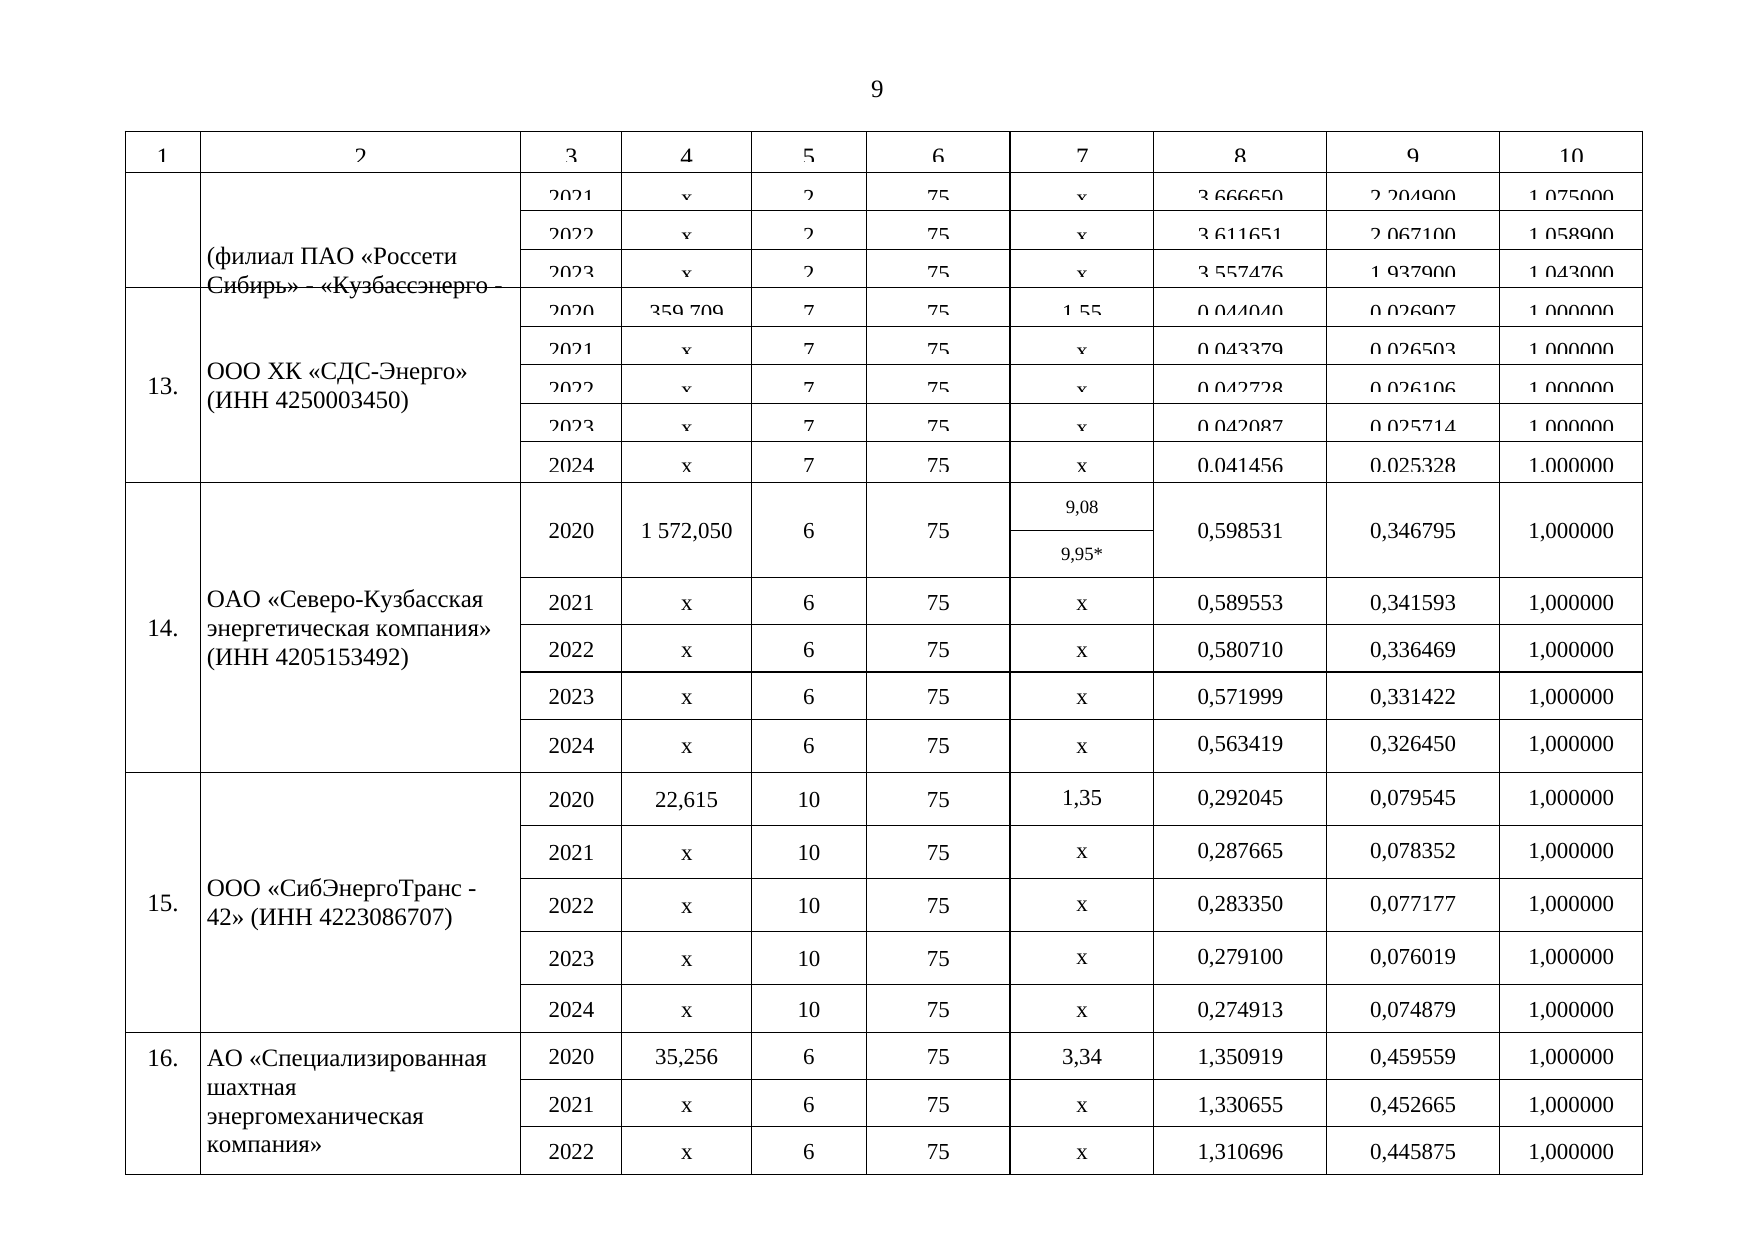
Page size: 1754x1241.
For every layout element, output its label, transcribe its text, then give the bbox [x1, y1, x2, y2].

table_cell 75 [867, 365, 1009, 402]
table_cell 75 [867, 327, 1009, 364]
table_cell 6 [752, 483, 866, 577]
table_cell 1,000000 [1500, 932, 1642, 984]
table_cell 0,292045 [1154, 773, 1326, 825]
table_cell 13. [126, 288, 200, 482]
table_cell 0,287665 [1154, 826, 1326, 878]
table_cell 1,000000 [1500, 404, 1642, 441]
table_cell ОАО «Северо-Кузбасская энергетическая компания» (ИНН 4205153492) [201, 483, 520, 772]
table_cell 1,075000 [1500, 173, 1642, 210]
table_cell ООО «СибЭнергоТранс - 42» (ИНН 4223086707) [201, 773, 520, 1032]
table_cell 0,042087 [1154, 404, 1326, 441]
table_cell 75 [867, 250, 1009, 287]
table_cell 0,452665 [1327, 1080, 1499, 1126]
table_cell 6 [752, 673, 866, 719]
table_cell 1,000000 [1500, 673, 1642, 719]
table_cell 2020 [521, 1033, 621, 1079]
table_cell 10 [752, 826, 866, 878]
table_cell АО «Специализированная шахтная энергомеханическая компания» ИНН 4208003209) [201, 1033, 520, 1173]
table_cell 75 [867, 288, 1009, 326]
table_cell х [622, 1127, 751, 1173]
table_header 4 [622, 132, 751, 172]
table_cell 3,611651 [1154, 211, 1326, 249]
table_header 9 [1327, 132, 1499, 172]
table_cell х [622, 879, 751, 931]
table_cell х [1011, 365, 1153, 402]
table_cell х [622, 932, 751, 984]
table_cell 2022 [521, 1127, 621, 1173]
table_header 7 [1011, 132, 1153, 172]
table_header 5 [752, 132, 866, 172]
table_cell 75 [867, 985, 1009, 1032]
table_cell х [1011, 826, 1153, 878]
table_cell х [1011, 327, 1153, 364]
table_cell 0,274913 [1154, 985, 1326, 1032]
table_cell 1,000000 [1500, 879, 1642, 931]
table_cell ООО ХК «СДС-Энерго» (ИНН 4250003450) [201, 288, 520, 482]
table_cell 9,08 [1011, 483, 1153, 529]
table_cell 75 [867, 211, 1009, 249]
table_cell 6 [752, 578, 866, 624]
table_cell х [622, 720, 751, 772]
table_cell 2024 [521, 442, 621, 482]
table_cell 359,709 [622, 288, 751, 326]
table_cell 0,445875 [1327, 1127, 1499, 1173]
table_cell 1,350919 [1154, 1033, 1326, 1079]
table_cell 75 [867, 483, 1009, 577]
table_cell 75 [867, 1080, 1009, 1126]
table_cell 9,95* [1011, 531, 1153, 577]
table_cell х [1011, 673, 1153, 719]
table_cell 2023 [521, 250, 621, 287]
table_cell 1,000000 [1500, 578, 1642, 624]
table_cell 0,346795 [1327, 483, 1499, 577]
table_cell 7 [752, 404, 866, 441]
table_cell 2 [752, 250, 866, 287]
table_cell 35,256 [622, 1033, 751, 1079]
table_cell 0,044040 [1154, 288, 1326, 326]
table_cell 6 [752, 1033, 866, 1079]
table_cell 14. [126, 483, 200, 772]
table_cell 75 [867, 173, 1009, 210]
table_cell 1,000000 [1500, 773, 1642, 825]
table_cell 1,058900 [1500, 211, 1642, 249]
table_cell 1,55 [1011, 288, 1153, 326]
table_cell 1,000000 [1500, 826, 1642, 878]
table_cell х [1011, 173, 1153, 210]
table_cell 1,000000 [1500, 625, 1642, 671]
table_cell х [1011, 1080, 1153, 1126]
table_cell 2024 [521, 985, 621, 1032]
table_cell 0,341593 [1327, 578, 1499, 624]
table_cell 1,000000 [1500, 1080, 1642, 1126]
table_cell х [1011, 879, 1153, 931]
table_cell 2022 [521, 365, 621, 402]
table_cell х [622, 404, 751, 441]
table_cell 75 [867, 1127, 1009, 1173]
table_cell 0,076019 [1327, 932, 1499, 984]
table_cell 0,079545 [1327, 773, 1499, 825]
table_cell х [622, 985, 751, 1032]
table_cell 7 [752, 365, 866, 402]
table_cell 0,025714 [1327, 404, 1499, 441]
table_cell 6 [752, 625, 866, 671]
table_cell 75 [867, 1033, 1009, 1079]
table_cell 10 [752, 932, 866, 984]
table_cell 0,077177 [1327, 879, 1499, 931]
table_cell 1,000000 [1500, 442, 1642, 482]
table_cell х [1011, 1127, 1153, 1173]
table_cell 7 [752, 442, 866, 482]
table_cell 0,078352 [1327, 826, 1499, 878]
table_cell 0,580710 [1154, 625, 1326, 671]
table_cell 1,000000 [1500, 985, 1642, 1032]
table_cell 6 [752, 720, 866, 772]
table_cell 7 [752, 288, 866, 326]
table_cell 75 [867, 932, 1009, 984]
table_cell х [622, 826, 751, 878]
table_cell х [622, 673, 751, 719]
table_cell 1,043000 [1500, 250, 1642, 287]
table_cell 75 [867, 442, 1009, 482]
table_cell 0,279100 [1154, 932, 1326, 984]
table_header 8 [1154, 132, 1326, 172]
table_cell 1,35 [1011, 773, 1153, 825]
table_cell х [622, 1080, 751, 1126]
table_cell 75 [867, 826, 1009, 878]
table_cell 6 [752, 1127, 866, 1173]
table_cell 0,598531 [1154, 483, 1326, 577]
table_cell 2 [752, 211, 866, 249]
table_cell 2 [752, 173, 866, 210]
table_cell 75 [867, 673, 1009, 719]
table_cell 16. [126, 1033, 200, 1173]
table_cell 6 [752, 1080, 866, 1126]
table_cell 10 [752, 985, 866, 1032]
table_cell 75 [867, 879, 1009, 931]
table_cell 0,571999 [1154, 673, 1326, 719]
table_cell 0,459559 [1327, 1033, 1499, 1079]
table_cell 1,000000 [1500, 1127, 1642, 1173]
table_cell 0,042728 [1154, 365, 1326, 402]
table_header 3 [521, 132, 621, 172]
table_cell 2022 [521, 211, 621, 249]
table_cell 0,331422 [1327, 673, 1499, 719]
table_cell х [622, 365, 751, 402]
table_cell х [622, 211, 751, 249]
table_cell 2021 [521, 1080, 621, 1126]
table_cell х [1011, 404, 1153, 441]
table_cell 75 [867, 773, 1009, 825]
table_header 10 [1500, 132, 1642, 172]
table_cell 2023 [521, 932, 621, 984]
table_cell 0,026907 [1327, 288, 1499, 326]
table_cell 22,615 [622, 773, 751, 825]
table_cell 1,000000 [1500, 483, 1642, 577]
table_cell 0,025328 [1327, 442, 1499, 482]
table_cell 3,34 [1011, 1033, 1153, 1079]
table_cell х [1011, 625, 1153, 671]
table_cell х [1011, 578, 1153, 624]
table_cell 1,310696 [1154, 1127, 1326, 1173]
table_cell 10 [752, 879, 866, 931]
table_header 1 [126, 132, 200, 172]
table_cell 2023 [521, 404, 621, 441]
table_cell х [1011, 985, 1153, 1032]
table_cell 0,336469 [1327, 625, 1499, 671]
table_cell 75 [867, 720, 1009, 772]
table_cell 10 [752, 773, 866, 825]
table_cell 0,326450 [1327, 720, 1499, 772]
table_cell 7 [752, 327, 866, 364]
table_cell 75 [867, 404, 1009, 441]
table_cell 2021 [521, 173, 621, 210]
table_cell 1,000000 [1500, 365, 1642, 402]
table_cell х [622, 327, 751, 364]
table_cell х [1011, 442, 1153, 482]
table_cell х [1011, 720, 1153, 772]
table_cell 15. [126, 773, 200, 1032]
table_cell 0,283350 [1154, 879, 1326, 931]
table_cell 1,000000 [1500, 720, 1642, 772]
table_cell 0,589553 [1154, 578, 1326, 624]
table_cell 1 572,050 [622, 483, 751, 577]
table_cell 1,000000 [1500, 288, 1642, 326]
table_cell 2,204900 [1327, 173, 1499, 210]
table_cell 75 [867, 578, 1009, 624]
table_cell 75 [867, 625, 1009, 671]
table_cell 0,026106 [1327, 365, 1499, 402]
table_cell х [622, 625, 751, 671]
table_header 2 [201, 132, 520, 172]
table_cell х [622, 442, 751, 482]
table_header 6 [867, 132, 1009, 172]
table_cell х [1011, 211, 1153, 249]
table_cell 2024 [521, 720, 621, 772]
table_cell 2020 [521, 773, 621, 825]
table_cell 2023 [521, 673, 621, 719]
table_cell 2021 [521, 578, 621, 624]
table_cell 2021 [521, 826, 621, 878]
table_cell х [1011, 932, 1153, 984]
table_cell 1,000000 [1500, 1033, 1642, 1079]
table_cell 2,067100 [1327, 211, 1499, 249]
table_cell 2021 [521, 327, 621, 364]
table_cell 0,043379 [1154, 327, 1326, 364]
table_cell 2022 [521, 879, 621, 931]
table_cell 0,026503 [1327, 327, 1499, 364]
table_cell 1,000000 [1500, 327, 1642, 364]
table_cell 0,563419 [1154, 720, 1326, 772]
table_cell 1,937900 [1327, 250, 1499, 287]
table_cell 0,041456 [1154, 442, 1326, 482]
table_cell 2020 [521, 288, 621, 326]
table_cell 2020 [521, 483, 621, 577]
table_cell х [1011, 250, 1153, 287]
table_cell х [622, 578, 751, 624]
table_cell 3,557476 [1154, 250, 1326, 287]
table_cell х [622, 250, 751, 287]
table_cell 1,330655 [1154, 1080, 1326, 1126]
table_cell 3,666650 [1154, 173, 1326, 210]
table_cell 2022 [521, 625, 621, 671]
table_cell х [622, 173, 751, 210]
table_cell 0,074879 [1327, 985, 1499, 1032]
